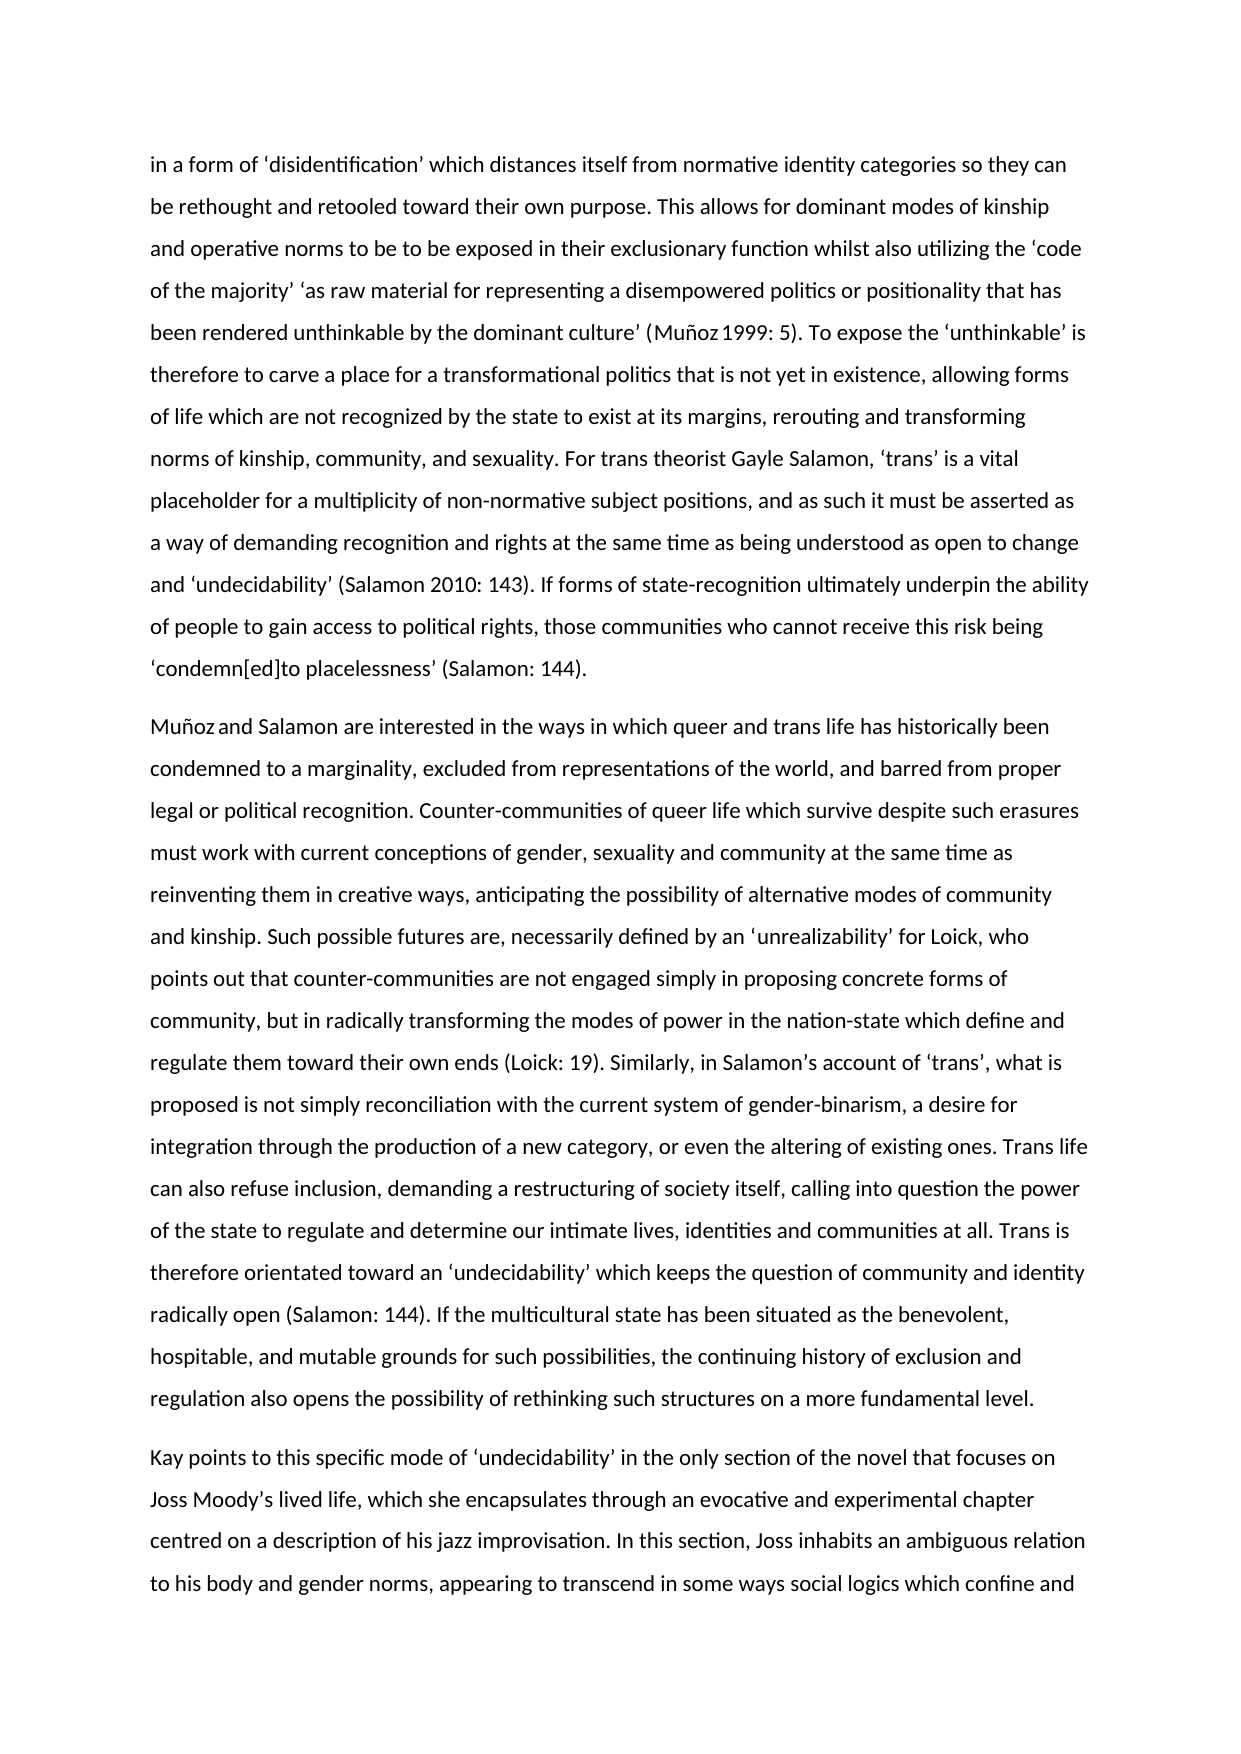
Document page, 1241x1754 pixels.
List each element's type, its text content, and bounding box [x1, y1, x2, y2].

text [150, 150, 1090, 682]
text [150, 1443, 1090, 1597]
text Muñoz and Salamon are interested in the ways in which queer and trans life has historically been condemned to a marginality, excluded from representations of the world, and barred from proper legal or political recognition. Counter-communities of queer life which survive despite such erasures must work with current conceptions of gender, sexuality and community at the same time as reinventing them in creative ways, anticipating the possibility of alternative modes of community and kinship. Such possible futures are, necessarily defined by an ‘unrealizability’ for Loick, who points out that counter-communities are not engaged simply in proposing concrete forms of community, but in radically transforming the modes of power in the nation-state which define and regulate them toward their own ends (Loick: 19). Similarly, in Salamon’s account of ‘trans’, what is proposed is not simply reconciliation with the current system of gender-binarism, a desire for integration through the production of a new category, or even the altering of existing ones. Trans life can also refuse inclusion, demanding a restructuring of society itself, calling into question the power of the state to regulate and determine our intimate lives, identities and communities at all. Trans is therefore orientated toward an ‘undecidability’ which keeps the question of community and identity radically open (Salamon: 144). If the multicultural state has been situated as the benevolent, hospitable, and mutable grounds for such possibilities, the continuing history of exclusion and regulation also opens the possibility of rethinking such structures on a more fundamental level. [150, 712, 1090, 1412]
